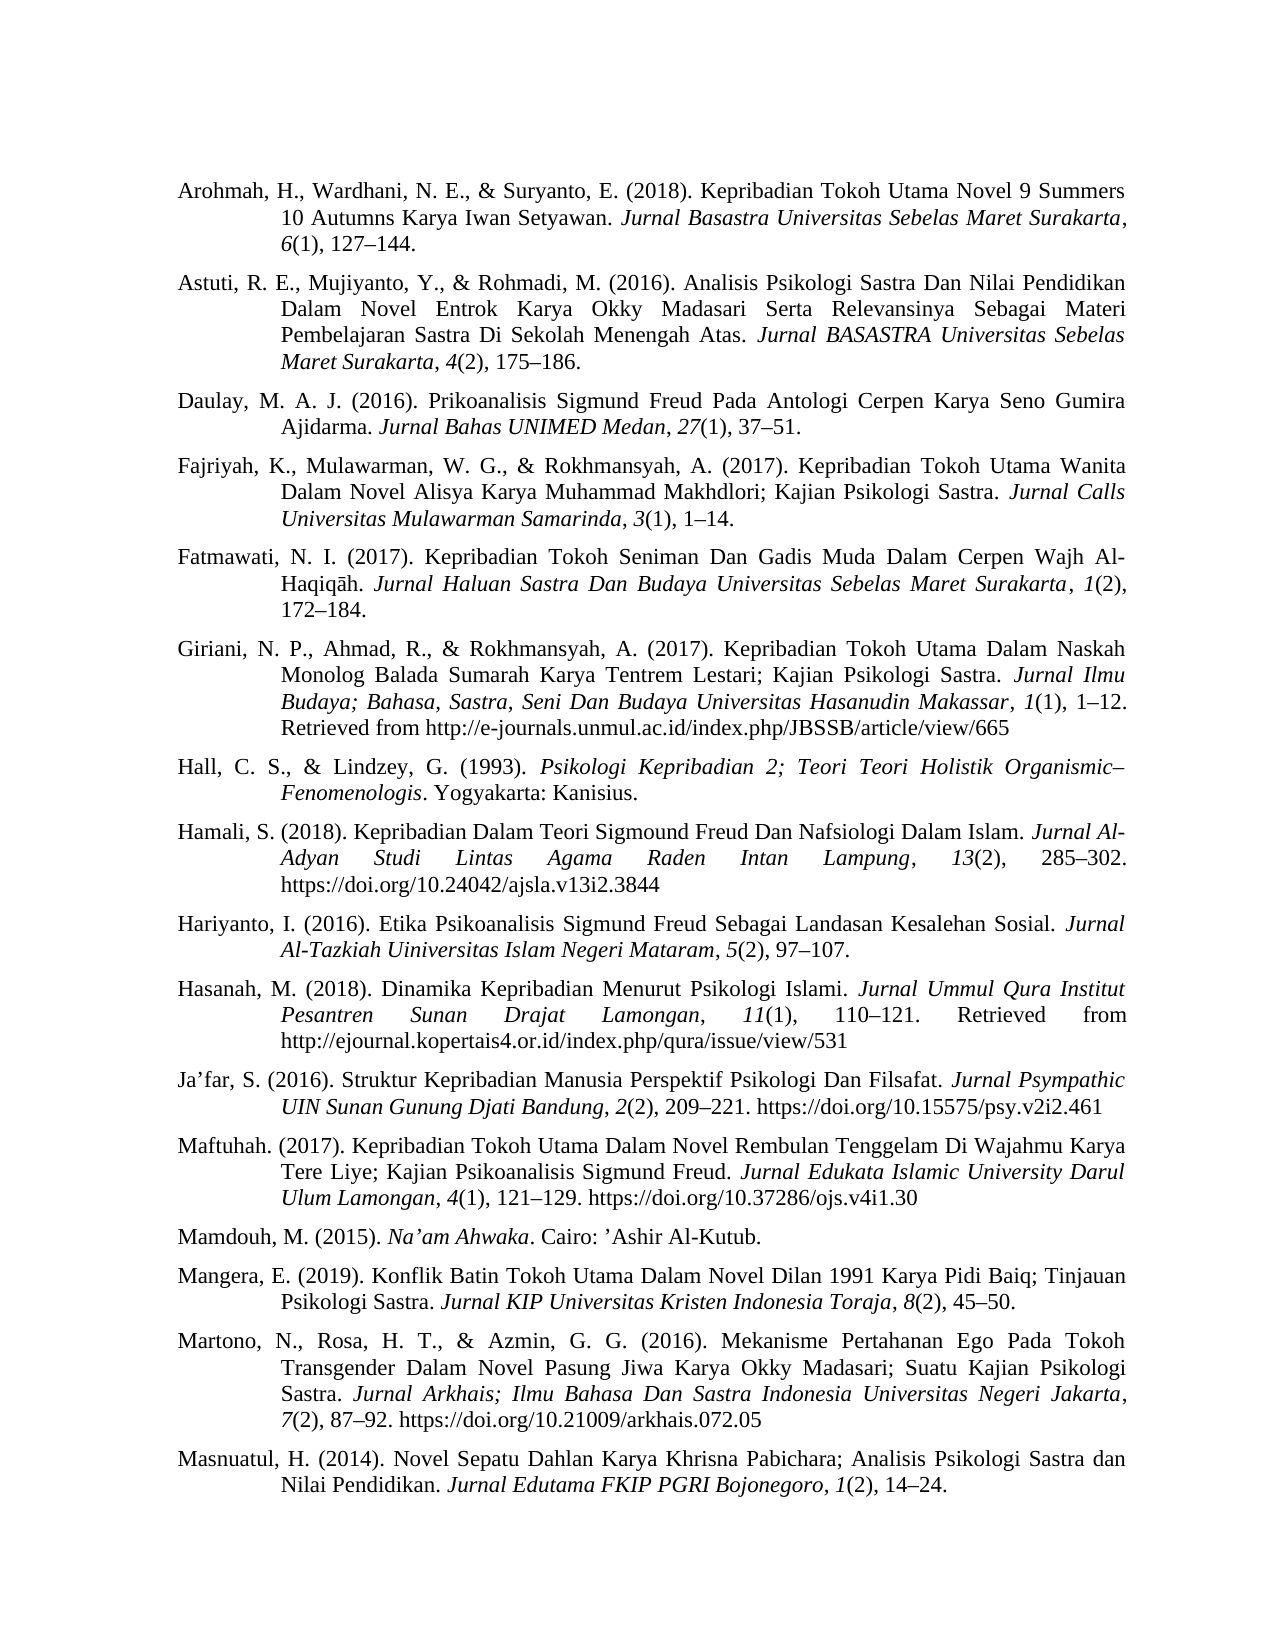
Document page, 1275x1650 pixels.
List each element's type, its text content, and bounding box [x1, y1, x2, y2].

text Hariyanto, I. (2016). Etika Psikoanalisis Sigmund Freud Sebagai Landasan Kesalehan Sosial. Jurnal Al-Tazkiah Uiniversitas Islam Negeri Mataram, 5(2), 97–107. [177, 910, 1127, 962]
text Daulay, M. A. J. (2016). Prikoanalisis Sigmund Freud Pada Antologi Cerpen Karya Seno Gumira Ajidarma. Jurnal Bahas UNIMED Medan, 27(1), 37–51. [177, 387, 1127, 439]
text Martono, N., Rosa, H. T., & Azmin, G. G. (2016). Mekanisme Pertahanan Ego Pada Tokoh Transgender Dalam Novel Pasung Jiwa Karya Okky Madasari; Suatu Kajian Psikologi Sastra. Jurnal Arkhais; Ilmu Bahasa Dan Sastra Indonesia Universitas Negeri Jakarta, 7(2), 87–92. https://doi.org/10.21009/arkhais.072.05 [177, 1327, 1127, 1433]
text Masnuatul, H. (2014). Novel Sepatu Dahlan Karya Khrisna Pabichara; Analisis Psikologi Sastra dan Nilai Pendidikan. Jurnal Edutama FKIP PGRI Bojonegoro, 1(2), 14–24. [177, 1445, 1127, 1498]
text Hasanah, M. (2018). Dinamika Kepribadian Menurut Psikologi Islami. Jurnal Ummul Qura Institut Pesantren Sunan Drajat Lamongan, 11(1), 110–121. Retrieved from http://ejournal.kopertais4.or.id/index.php/qura/issue/view/531 [177, 975, 1127, 1054]
text Arohmah, H., Wardhani, N. E., & Suryanto, E. (2018). Kepribadian Tokoh Utama Novel 9 Summers 10 Autumns Karya Iwan Setyawan. Jurnal Basastra Universitas Sebelas Maret Surakarta, 6(1), 127–144. [177, 177, 1127, 256]
text Mamdouh, M. (2015). Na’am Ahwaka. Cairo: ’Ashir Al-Kutub. [177, 1223, 1127, 1249]
text Maftuhah. (2017). Kepribadian Tokoh Utama Dalam Novel Rembulan Tenggelam Di Wajahmu Karya Tere Liye; Kajian Psikoanalisis Sigmund Freud. Jurnal Edukata Islamic University Darul Ulum Lamongan, 4(1), 121–129. https://doi.org/10.37286/ojs.v4i1.30 [177, 1132, 1127, 1211]
text Mangera, E. (2019). Konflik Batin Tokoh Utama Dalam Novel Dilan 1991 Karya Pidi Baiq; Tinjauan Psikologi Sastra. Jurnal KIP Universitas Kristen Indonesia Toraja, 8(2), 45–50. [177, 1262, 1127, 1315]
text Fajriyah, K., Mulawarman, W. G., & Rokhmansyah, A. (2017). Kepribadian Tokoh Utama Wanita Dalam Novel Alisya Karya Muhammad Makhdlori; Kajian Psikologi Sastra. Jurnal Calls Universitas Mulawarman Samarinda, 3(1), 1–14. [177, 452, 1127, 531]
text Hall, C. S., & Lindzey, G. (1993). Psikologi Kepribadian 2; Teori Teori Holistik Organismic–Fenomenologis. Yogyakarta: Kanisius. [177, 753, 1127, 806]
text Giriani, N. P., Ahmad, R., & Rokhmansyah, A. (2017). Kepribadian Tokoh Utama Dalam Naskah Monolog Balada Sumarah Karya Tentrem Lestari; Kajian Psikologi Sastra. Jurnal Ilmu Budaya; Bahasa, Sastra, Seni Dan Budaya Universitas Hasanudin Makassar, 1(1), 1–12. Retrieved from http://e-journals.unmul.ac.id/index.php/JBSSB/article/view/665 [177, 635, 1127, 740]
text Hamali, S. (2018). Kepribadian Dalam Teori Sigmound Freud Dan Nafsiologi Dalam Islam. Jurnal Al-Adyan Studi Lintas Agama Raden Intan Lampung, 13(2), 285–302. https://doi.org/10.24042/ajsla.v13i2.3844 [177, 818, 1127, 897]
text Ja’far, S. (2016). Struktur Kepribadian Manusia Perspektif Psikologi Dan Filsafat. Jurnal Psympathic UIN Sunan Gunung Djati Bandung, 2(2), 209–221. https://doi.org/10.15575/psy.v2i2.461 [177, 1066, 1127, 1119]
text Fatmawati, N. I. (2017). Kepribadian Tokoh Seniman Dan Gadis Muda Dalam Cerpen Wajh Al-Haqiqāh. Jurnal Haluan Sastra Dan Budaya Universitas Sebelas Maret Surakarta, 1(2), 172–184. [177, 543, 1127, 622]
text Astuti, R. E., Mujiyanto, Y., & Rohmadi, M. (2016). Analisis Psikologi Sastra Dan Nilai Pendidikan Dalam Novel Entrok Karya Okky Madasari Serta Relevansinya Sebagai Materi Pembelajaran Sastra Di Sekolah Menengah Atas. Jurnal BASASTRA Universitas Sebelas Maret Surakarta, 4(2), 175–186. [177, 269, 1127, 374]
